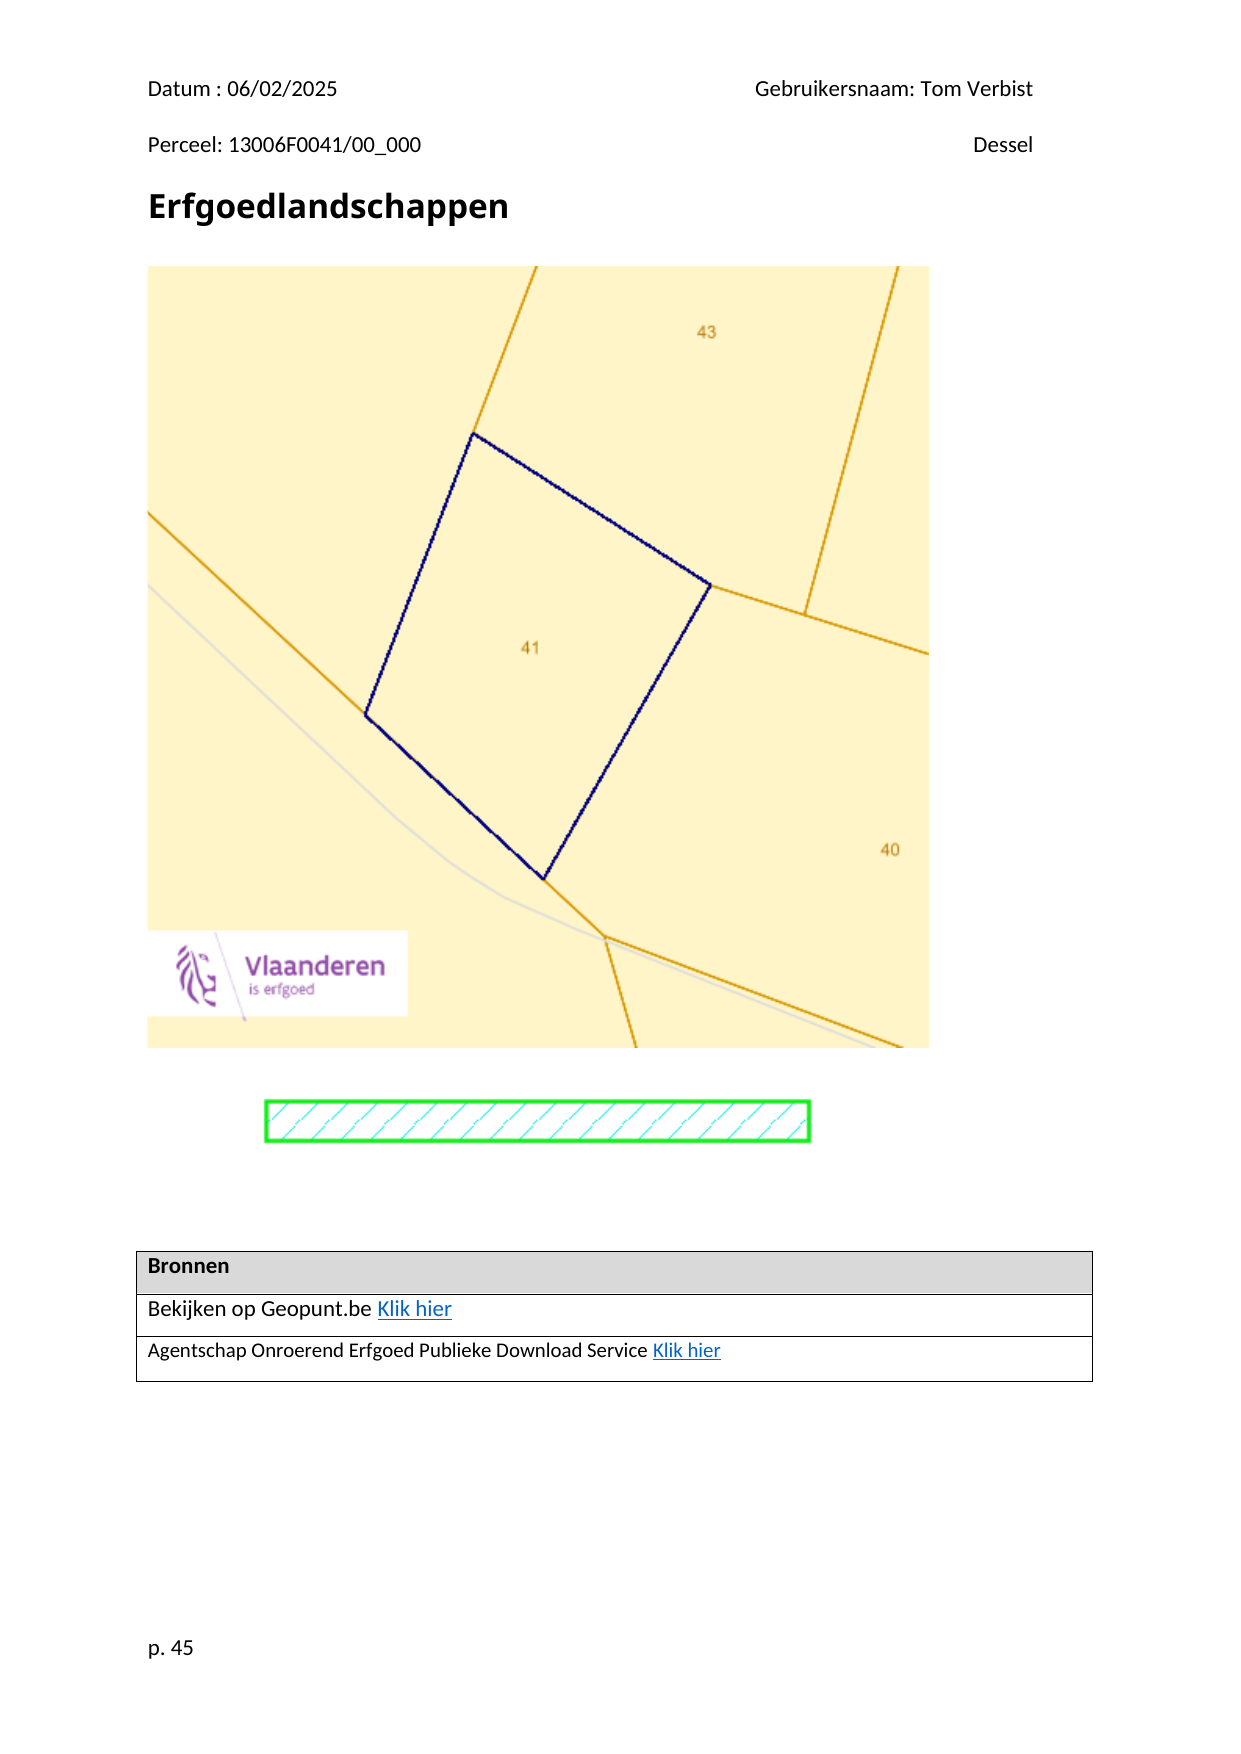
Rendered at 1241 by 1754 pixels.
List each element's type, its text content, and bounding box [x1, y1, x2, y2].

table_cell Agentschap Onroerend Erfgoed Publieke Download Service Klik hier [137, 1337, 1092, 1381]
subtitle Erfgoedlandschappen [148, 183, 1093, 228]
picture [147, 1090, 929, 1153]
table_cell Bekijken op Geopunt.be Klik hier [137, 1295, 1092, 1336]
table_header Bronnen [137, 1252, 1092, 1293]
picture [147, 266, 929, 1048]
